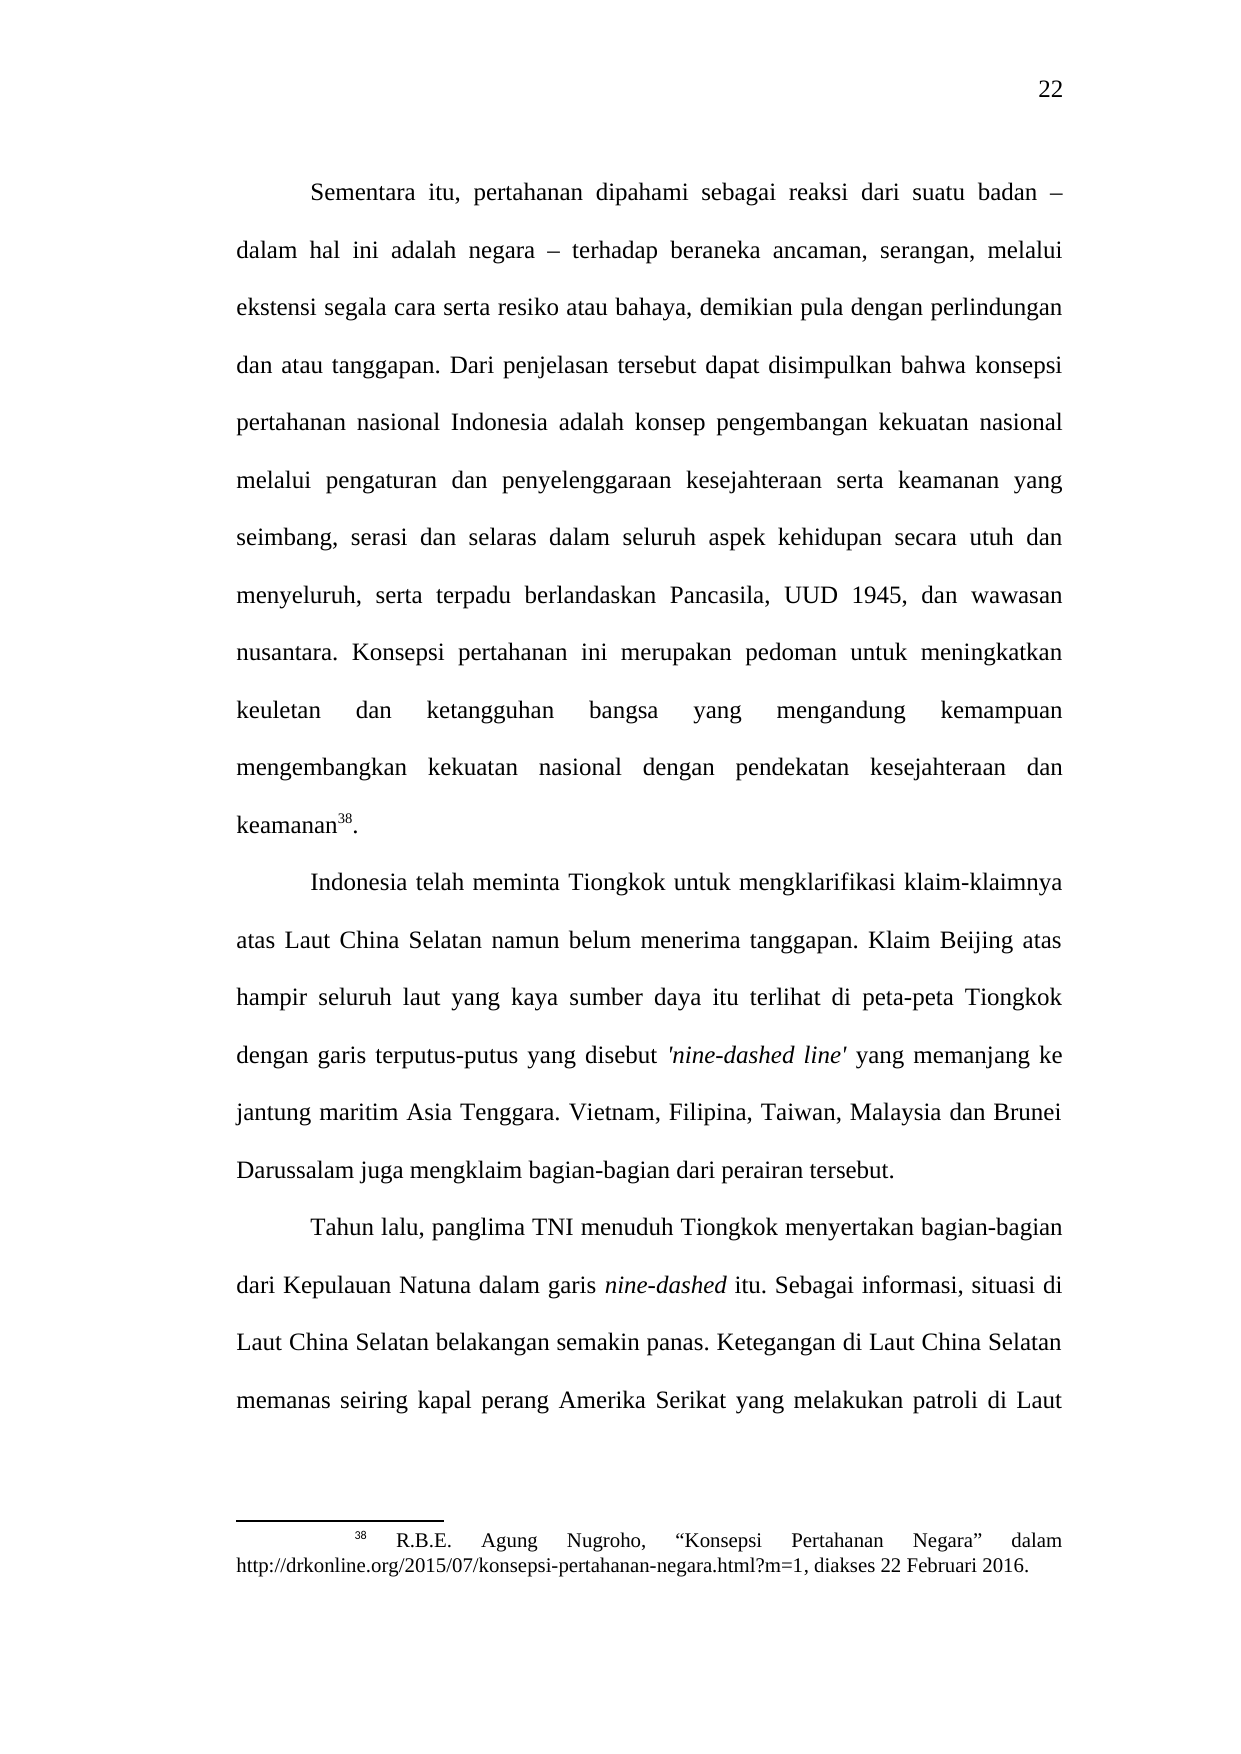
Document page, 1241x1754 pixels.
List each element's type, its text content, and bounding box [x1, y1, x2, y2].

list Sementara itu, pertahanan dipahami sebagai reaksi dari suatu badan –dalam hal ini adalah negara – terhadap beraneka ancaman, serangan, melalui ekstensi segala cara serta resiko atau bahaya, demikian pula dengan perlindungan dan atau tanggapan. Dari penjelasan tersebut dapat disimpulkan bahwa konsepsi pertahanan nasional Indonesia adalah konsep pengembangan kekuatan nasional melalui pengaturan dan penyelenggaraan kesejahteraan serta keamanan yang seimbang, serasi dan selaras dalam seluruh aspek kehidupan secara utuh dan menyeluruh, serta terpadu berlandaskan Pancasila, UUD 1945, dan wawasan nusantara. Konsepsi pertahanan ini merupakan pedoman untuk meningkatkan keuletan dan ketangguhan bangsa yang mengandung kemampuan mengembangkan kekuatan nasional dengan pendekatan kesejahteraan dan keamanan. [236, 177, 1063, 838]
list Indonesia telah meminta Tiongkok untuk mengklarifikasi klaim-klaimnya atas Laut China Selatan namun belum menerima tanggapan. Klaim Beijing atas hampir seluruh laut yang kaya sumber daya itu terlihat di peta-peta Tiongkok dengan garis terputus-putus yang disebut 'nine-dashed line' yang memanjang ke jantung maritim Asia Tenggara. Vietnam, Filipina, Taiwan, Malaysia dan Brunei Darussalam juga mengklaim bagian-bagian dari perairan tersebut. [236, 867, 1063, 1183]
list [236, 1212, 1063, 1413]
